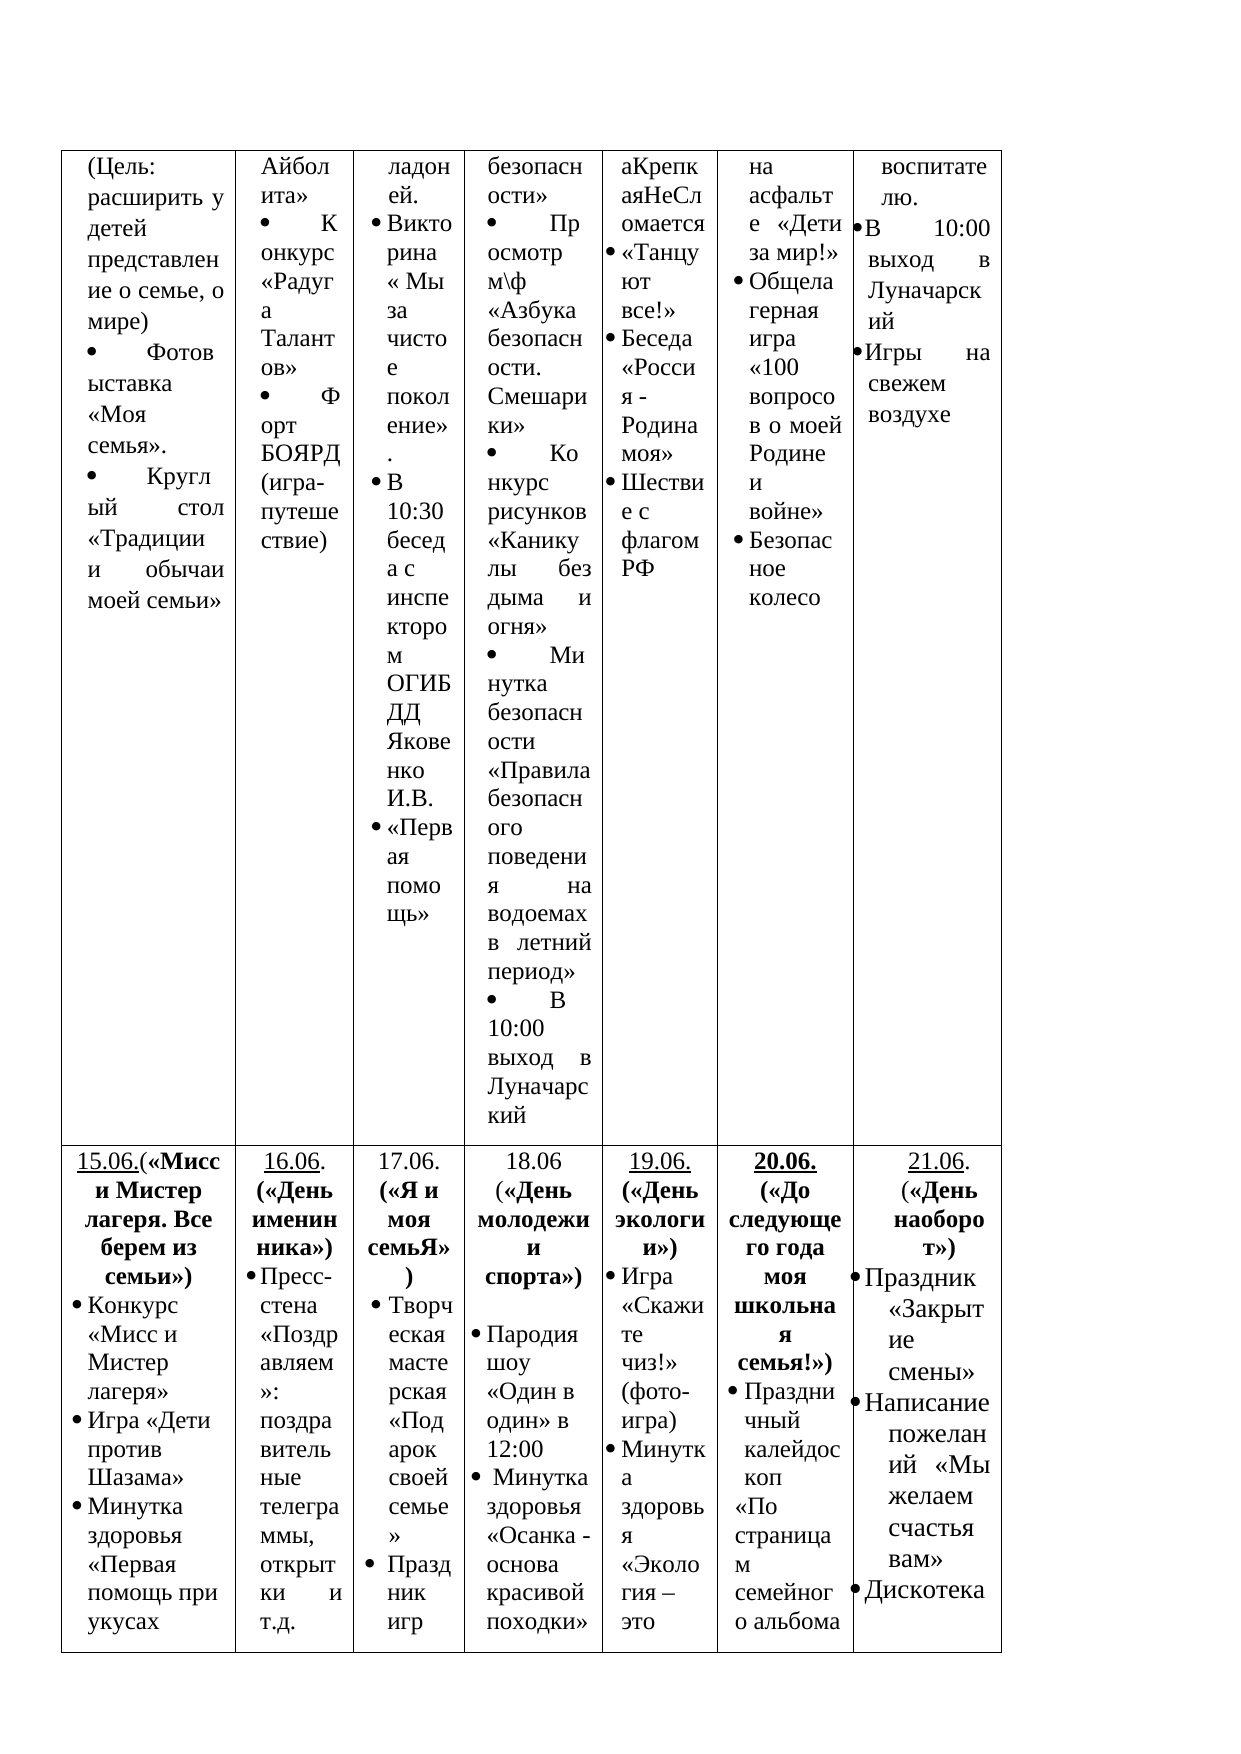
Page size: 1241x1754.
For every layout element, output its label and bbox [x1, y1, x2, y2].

table_cell [603, 1146, 717, 1652]
table_cell [354, 151, 464, 1145]
table_cell [603, 151, 717, 1145]
table_cell [854, 1146, 1001, 1652]
table_cell [62, 1146, 235, 1652]
table_cell [465, 151, 602, 1145]
table_cell [354, 1146, 464, 1652]
table_cell [718, 1146, 853, 1652]
table_cell [854, 151, 1001, 1145]
table_cell [465, 1146, 602, 1652]
table_cell [236, 1146, 353, 1652]
table_cell [718, 151, 853, 1145]
table_cell [62, 151, 235, 1145]
table_cell [236, 151, 353, 1145]
